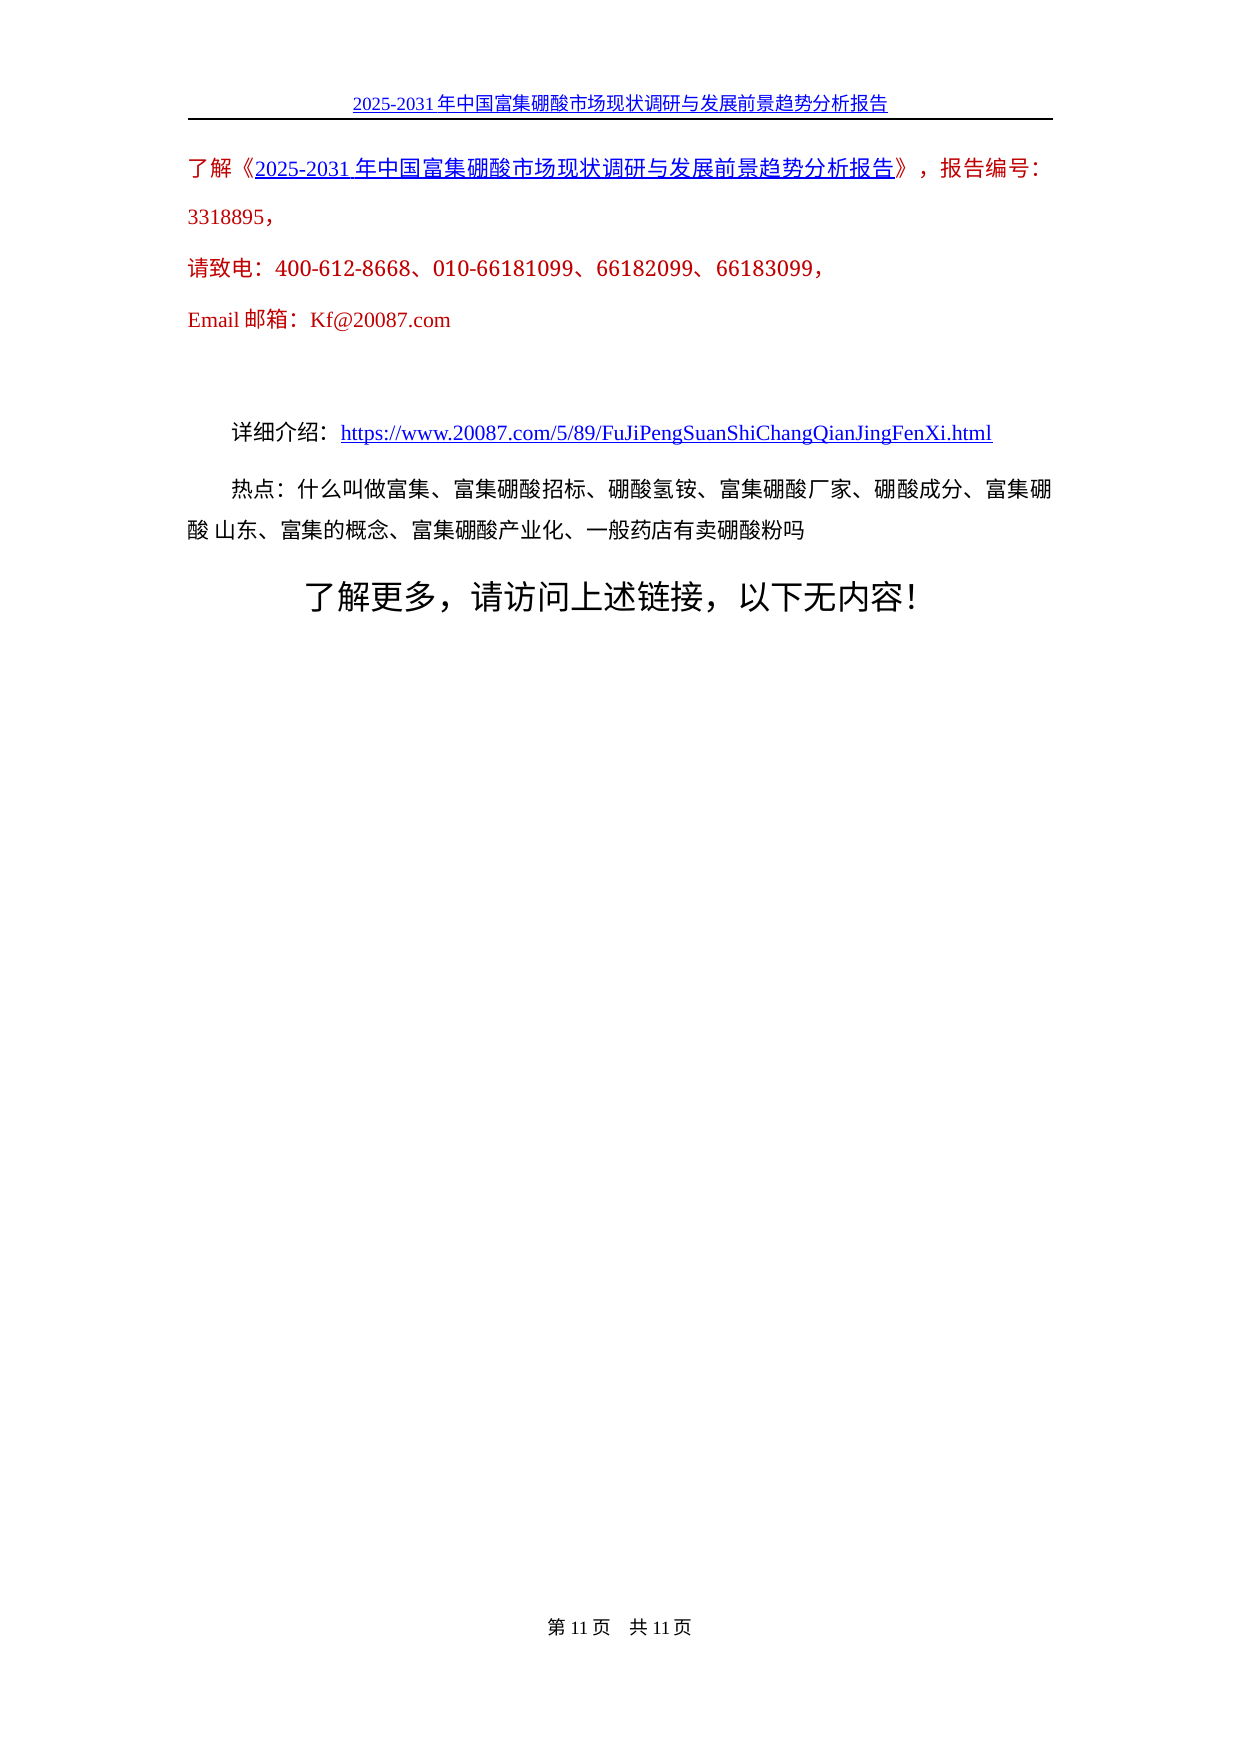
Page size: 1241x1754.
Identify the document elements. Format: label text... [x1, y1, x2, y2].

text 了解《2025-2031年中国富集硼酸市场现状调研与发展前景趋势分析报告》，报告编号：3318895， [187, 150, 1053, 231]
text Email邮箱：Kf@20087.com [187, 302, 1053, 334]
text 热点：什么叫做富集、富集硼酸招标、硼酸氢铵、富集硼酸厂家、硼酸成分、富集硼酸 山东、富集的概念、富集硼酸产业化、一般药店有卖硼酸粉吗 [187, 472, 1053, 545]
text 请致电：400-612-8668、010-66181099、66182099、66183099， [187, 251, 1053, 283]
text 详细介绍：https://www.20087.com/5/89/FuJiPengSuanShiChangQianJingFenXi.html [187, 415, 1053, 447]
title 了解更多，请访问上述链接，以下无内容！ [187, 562, 1053, 627]
